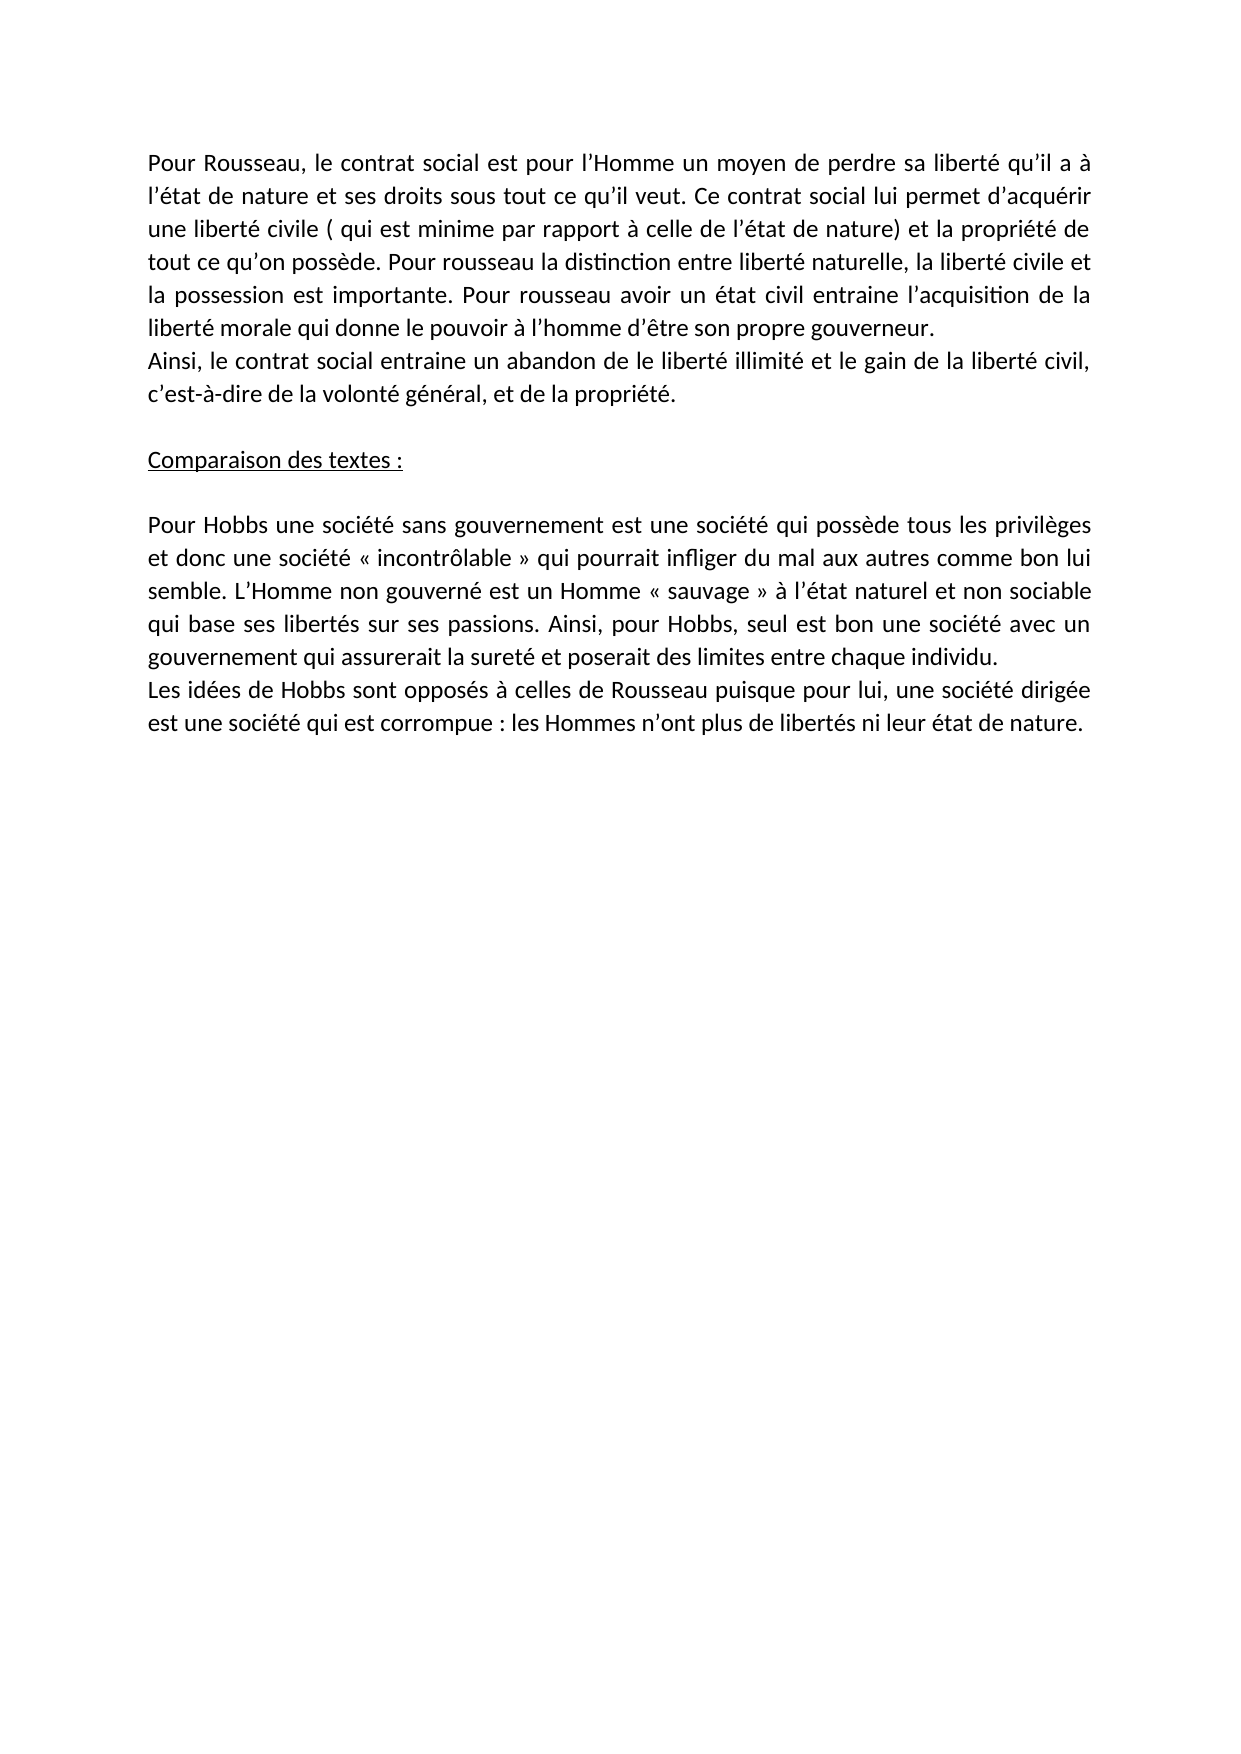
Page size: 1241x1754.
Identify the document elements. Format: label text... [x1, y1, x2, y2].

text Comparaison des textes : [148, 444, 1093, 474]
text Les idées de Hobbs sont opposés à celles de Rousseau puisque pour lui, une société dirigée est une société qui est corrompue : les Hommes n’ont plus de libertés ni leur état de nature. [148, 674, 1093, 738]
text Ainsi, le contrat social entraine un abandon de le liberté illimité et le gain de la liberté civil, c’est-à-dire de la volonté général, et de la propriété. [148, 345, 1093, 408]
text Pour Hobbs une société sans gouvernement est une société qui possède tous les privilèges et donc une société « incontrôlable » qui pourrait infliger du mal aux autres comme bon lui semble. L’Homme non gouverné est un Homme « sauvage » à l’état naturel et non sociable qui base ses libertés sur ses passions. Ainsi, pour Hobbs, seul est bon une société avec un gouvernement qui assurerait la sureté et poserait des limites entre chaque individu. [148, 510, 1093, 672]
text Pour Rousseau, le contrat social est pour l’Homme un moyen de perdre sa liberté qu’il a à l’état de nature et ses droits sous tout ce qu’il veut. Ce contrat social lui permet d’acquérir une liberté civile ( qui est minime par rapport à celle de l’état de nature) et la propriété de tout ce qu’on possède. Pour rousseau la distinction entre liberté naturelle, la liberté civile et la possession est importante. Pour rousseau avoir un état civil entraine l’acquisition de la liberté morale qui donne le pouvoir à l’homme d’être son propre gouverneur. [148, 148, 1093, 343]
